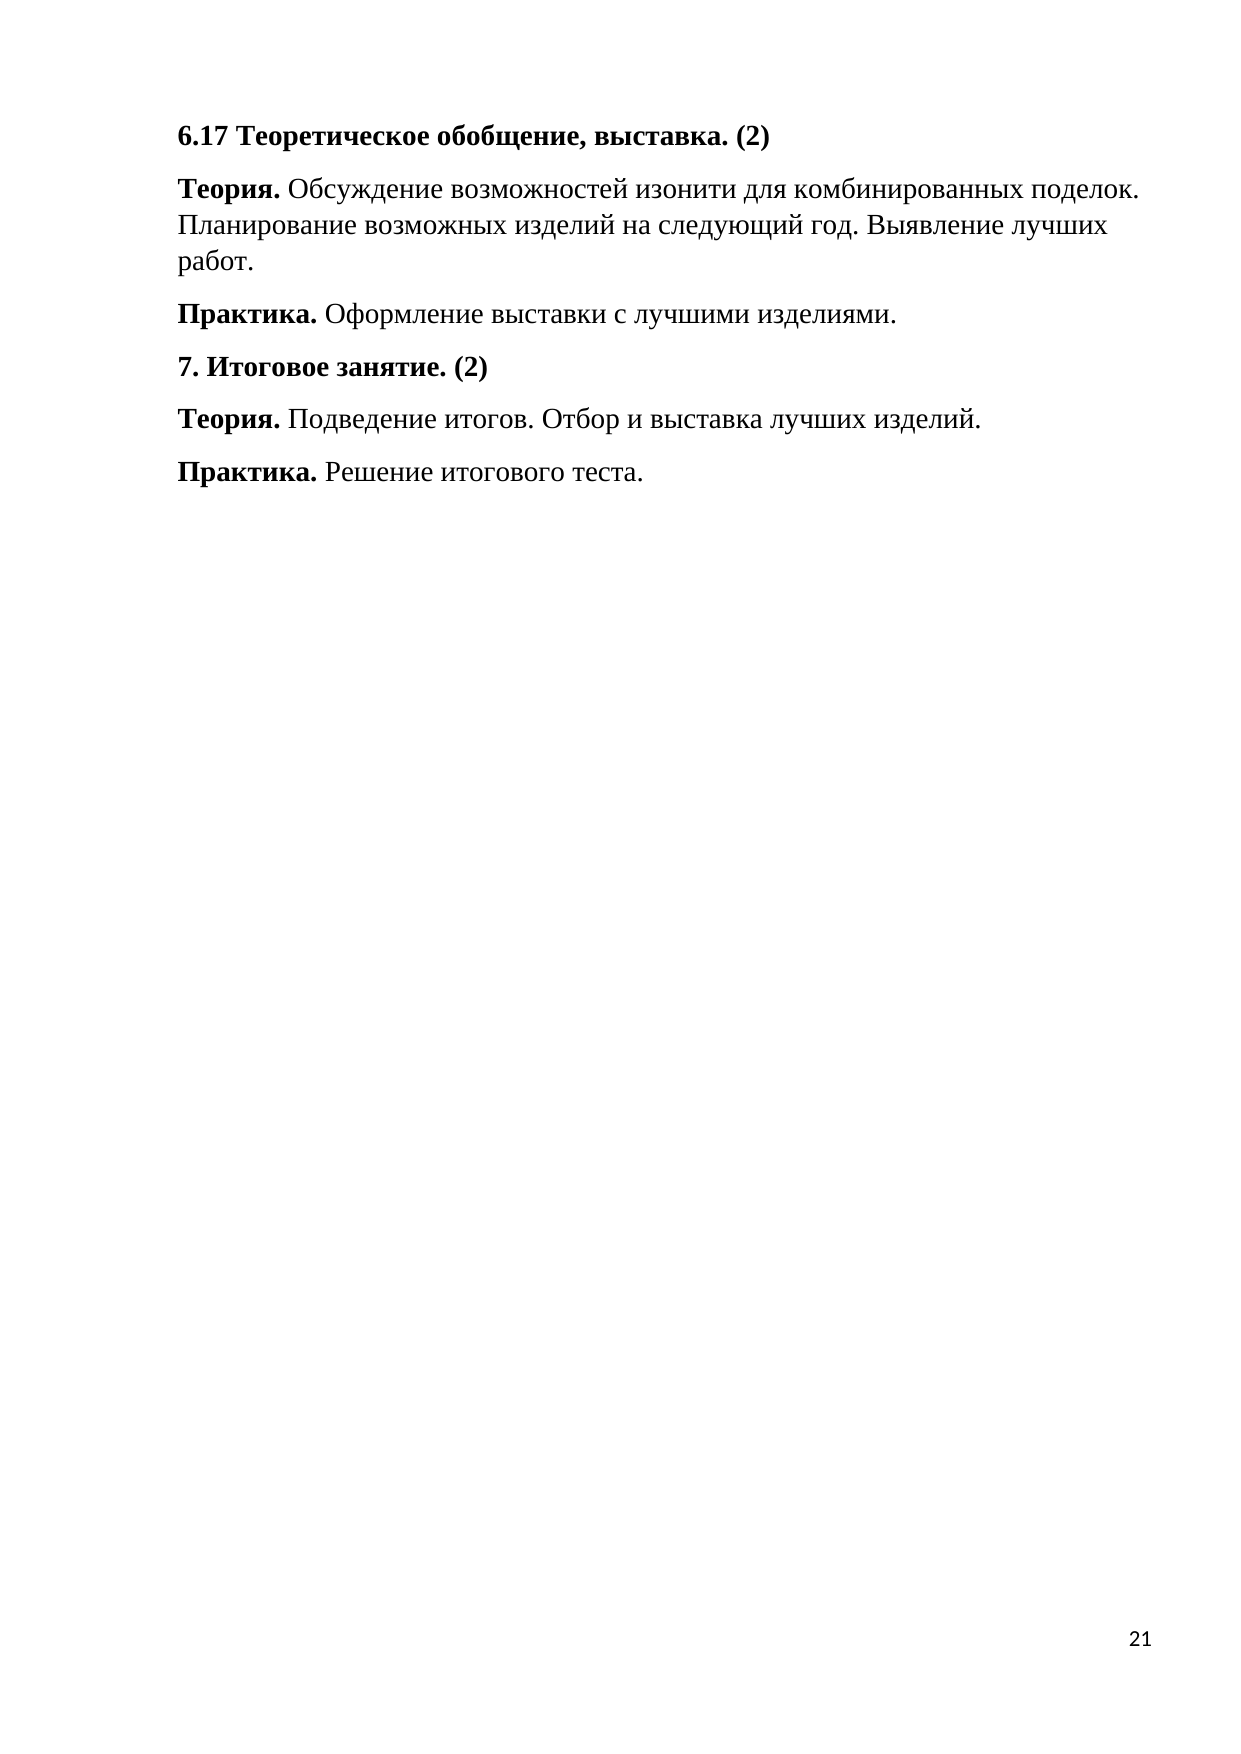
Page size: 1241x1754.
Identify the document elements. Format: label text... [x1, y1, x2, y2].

text Теория. Обсуждение возможностей изонити для комбинированных поделок. Планирование возможных изделий на следующий год. Выявление лучших работ. [177, 171, 1152, 277]
text Теория. Подведение итогов. Отбор и выставка лучших изделий. [177, 402, 1152, 435]
text 7. Итоговое занятие. (2) [177, 349, 1152, 382]
text 6.17 Теоретическое обобщение, выставка. (2) [177, 118, 1152, 152]
text Практика. Оформление выставки с лучшими изделиями. [177, 296, 1152, 329]
text Практика. Решение итогового теста. [177, 454, 1152, 488]
